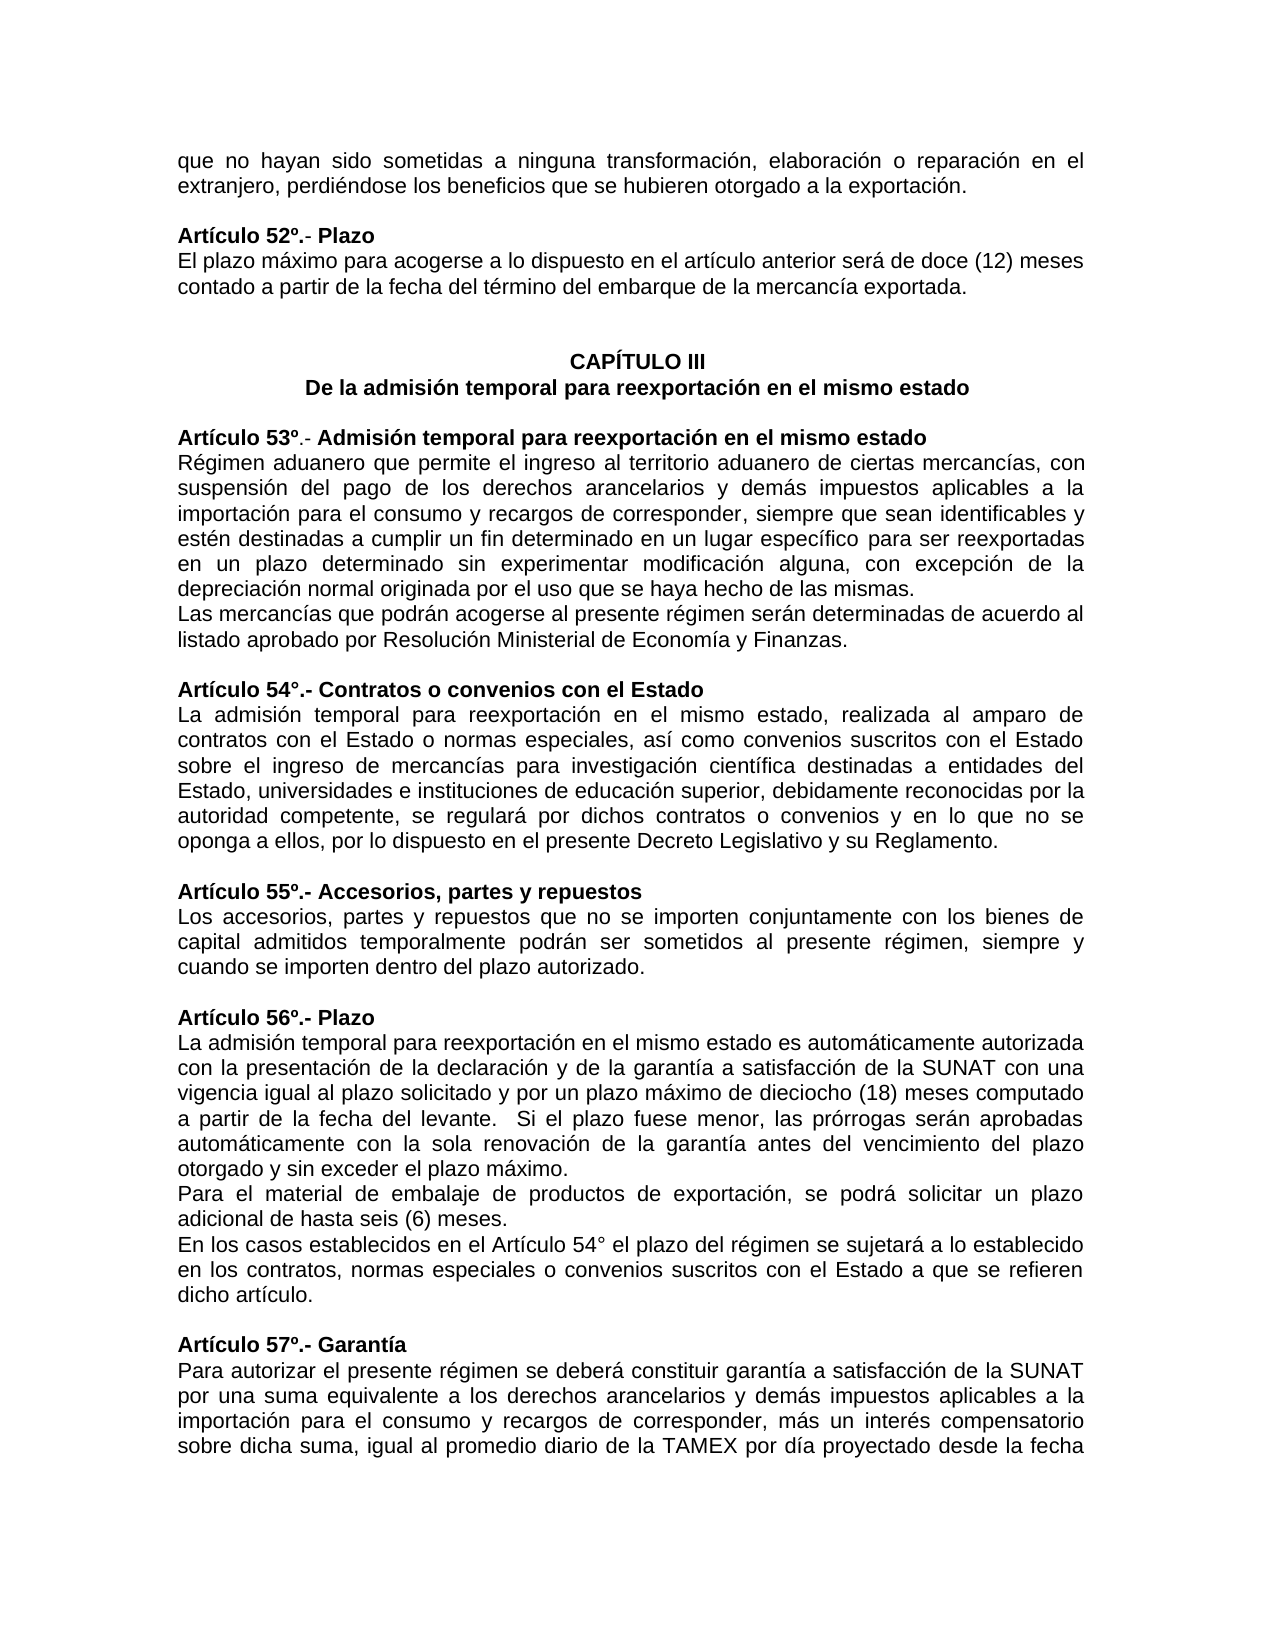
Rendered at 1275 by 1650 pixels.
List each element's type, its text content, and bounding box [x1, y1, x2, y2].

text Artículo 56º.- Plazo [177, 1005, 1085, 1030]
text Las mercancías que podrán acogerse al presente régimen serán determinadas de acuerdo al listado aprobado por Resolución Ministerial de Economía y Finanzas. [177, 601, 1085, 652]
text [177, 148, 1085, 198]
text Artículo 54°.- Contratos o convenios con el Estado [177, 677, 1085, 702]
text La admisión temporal para reexportación en el mismo estado es automáticamente autorizada con la presentación de la declaración y de la garantía a satisfacción de la SUNAT con una vigencia igual al plazo solicitado y por un plazo máximo de dieciocho (18) meses computado a partir de la fecha del levante. Si el plazo fuese menor, las prórrogas serán aprobadas automáticamente con la sola renovación de la garantía antes del vencimiento del plazo otorgado y sin exceder el plazo máximo. [177, 1030, 1085, 1181]
text El plazo máximo para acogerse a lo dispuesto en el artículo anterior será de doce (12) meses contado a partir de la fecha del término del embarque de la mercancía exportada. [177, 248, 1085, 299]
text Artículo 52º.- Plazo [177, 223, 1085, 248]
text Régimen aduanero que permite el ingreso al territorio aduanero de ciertas mercancías, con suspensión del pago de los derechos arancelarios y demás impuestos aplicables a la importación para el consumo y recargos de corresponder, siempre que sean identificables y estén destinadas a cumplir un fin determinado en un lugar específico para ser reexportadas en un plazo determinado sin experimentar modificación alguna, con excepción de la depreciación normal originada por el uso que se haya hecho de las mismas. [177, 450, 1085, 601]
text Artículo 55º.- Accesorios, partes y repuestos [177, 879, 1085, 904]
text CAPÍTULO III [177, 349, 1098, 374]
text La admisión temporal para reexportación en el mismo estado, realizada al amparo de contratos con el Estado o normas especiales, así como convenios suscritos con el Estado sobre el ingreso de mercancías para investigación científica destinadas a entidades del Estado, universidades e instituciones de educación superior, debidamente reconocidas por la autoridad competente, se regulará por dichos contratos o convenios y en lo que no se oponga a ellos, por lo dispuesto en el presente Decreto Legislativo y su Reglamento. [177, 702, 1085, 853]
text Los accesorios, partes y repuestos que no se importen conjuntamente con los bienes de capital admitidos temporalmente podrán ser sometidos al presente régimen, siempre y cuando se importen dentro del plazo autorizado. [177, 904, 1085, 979]
text Artículo 53º.- Admisión temporal para reexportación en el mismo estado [177, 425, 1085, 450]
text Para el material de embalaje de productos de exportación, se podrá solicitar un plazo adicional de hasta seis (6) meses. [177, 1181, 1085, 1232]
text Artículo 57º.- Garantía [177, 1332, 1085, 1358]
text En los casos establecidos en el Artículo 54° el plazo del régimen se sujetará a lo establecido en los contratos, normas especiales o convenios suscritos con el Estado a que se refieren dicho artículo. [177, 1232, 1085, 1307]
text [177, 1358, 1085, 1458]
text De la admisión temporal para reexportación en el mismo estado [177, 374, 1098, 400]
